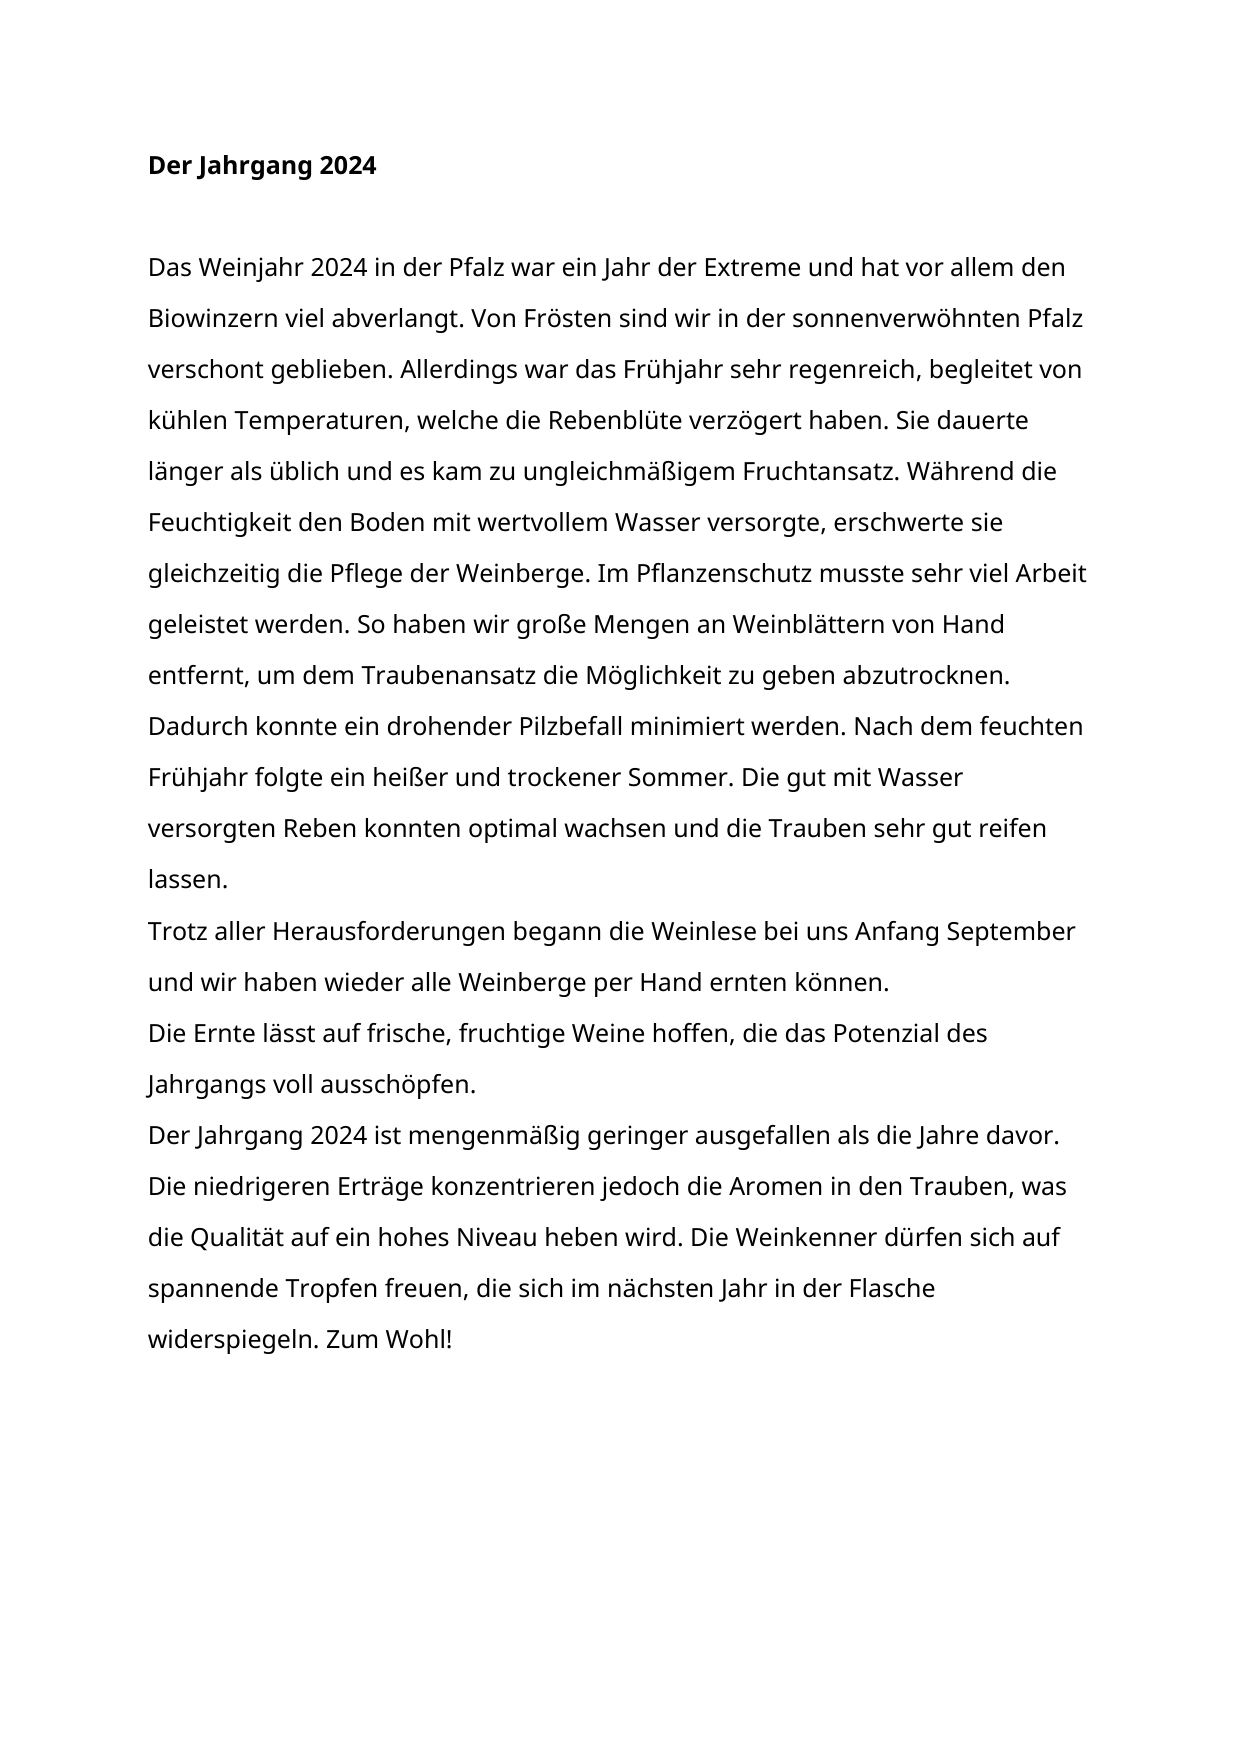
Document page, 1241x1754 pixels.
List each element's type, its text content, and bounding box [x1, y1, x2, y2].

text Die Ernte lässt auf frische, fruchtige Weine hoffen, die das Potenzial des Jahrgangs voll ausschöpfen. [148, 1015, 1093, 1100]
text Trotz aller Herausforderungen begann die Weinlese bei uns Anfang September und wir haben wieder alle Weinberge per Hand ernten können. [148, 913, 1093, 998]
text Der Jahrgang 2024 ist mengenmäßig geringer ausgefallen als die Jahre davor. Die niedrigeren Erträge konzentrieren jedoch die Aromen in den Trauben, was die Qualität auf ein hohes Niveau heben wird. Die Weinkenner dürfen sich auf spannende Tropfen freuen, die sich im nächsten Jahr in der Flasche widerspiegeln. Zum Wohl! [148, 1117, 1093, 1356]
text Der Jahrgang 2024 [148, 148, 1093, 182]
text Das Weinjahr 2024 in der Pfalz war ein Jahr der Extreme und hat vor allem den Biowinzern viel abverlangt. Von Frösten sind wir in der sonnenverwöhnten Pfalz verschont geblieben. Allerdings war das Frühjahr sehr regenreich, begleitet von kühlen Temperaturen, welche die Rebenblüte verzögert haben. Sie dauerte länger als üblich und es kam zu ungleichmäßigem Fruchtansatz. Während die Feuchtigkeit den Boden mit wertvollem Wasser versorgte, erschwerte sie gleichzeitig die Pflege der Weinberge. Im Pflanzenschutz musste sehr viel Arbeit geleistet werden. So haben wir große Mengen an Weinblättern von Hand entfernt, um dem Traubenansatz die Möglichkeit zu geben abzutrocknen. Dadurch konnte ein drohender Pilzbefall minimiert werden. Nach dem feuchten Frühjahr folgte ein heißer und trockener Sommer. Die gut mit Wasser versorgten Reben konnten optimal wachsen und die Trauben sehr gut reifen lassen. [148, 250, 1093, 896]
